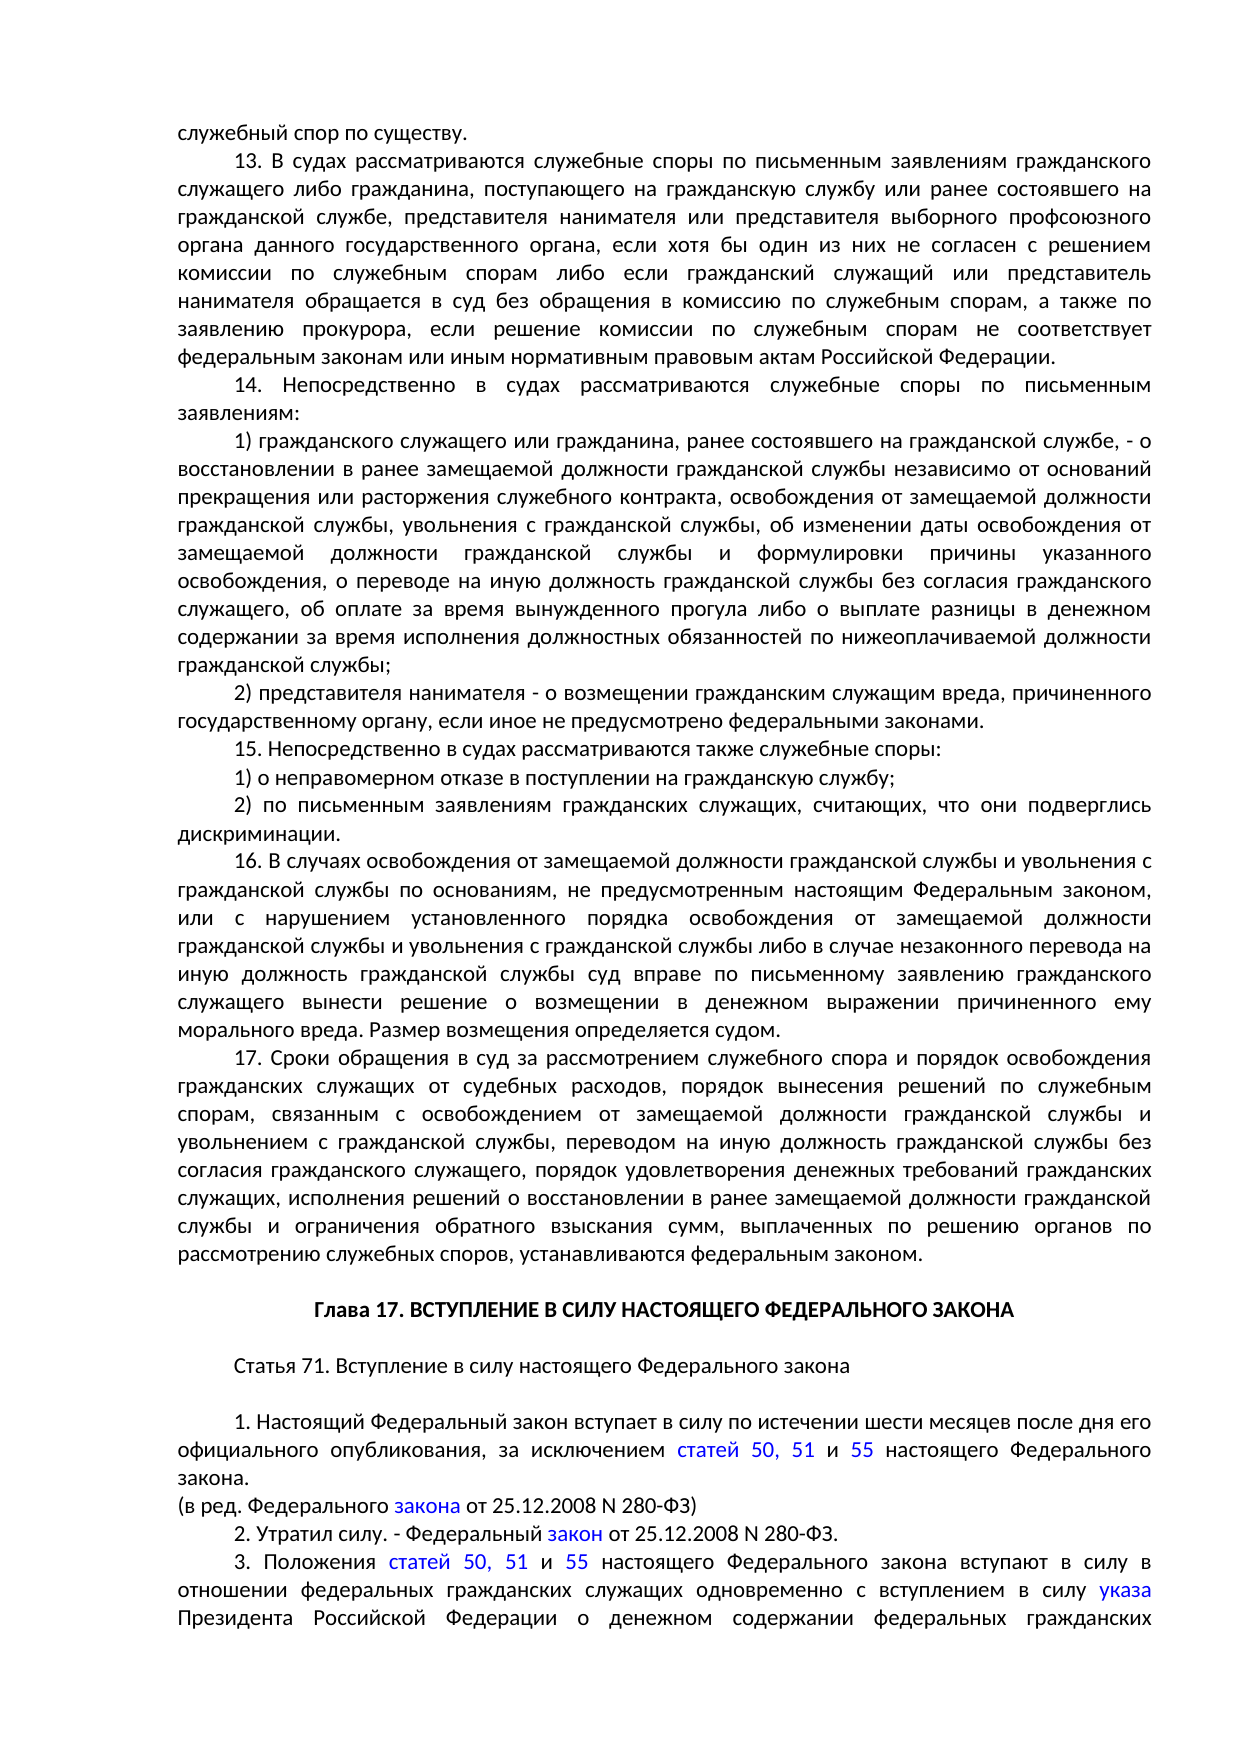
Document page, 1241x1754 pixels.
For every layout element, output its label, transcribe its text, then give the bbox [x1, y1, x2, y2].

text 2) по письменным заявлениям гражданских служащих, считающих, что они подверглись дискриминации. [177, 791, 1152, 847]
text 1) гражданского служащего или гражданина, ранее состоявшего на гражданской службе, - о восстановлении в ранее замещаемой должности гражданской службы независимо от оснований прекращения или расторжения служебного контракта, освобождения от замещаемой должности гражданской службы, увольнения с гражданской службы, об изменении даты освобождения от замещаемой должности гражданской службы и формулировки причины указанного освобождения, о переводе на иную должность гражданской службы без согласия гражданского служащего, об оплате за время вынужденного прогула либо о выплате разницы в денежном содержании за время исполнения должностных обязанностей по нижеоплачиваемой должности гражданской службы; [177, 426, 1152, 678]
text Глава 17. ВСТУПЛЕНИЕ В СИЛУ НАСТОЯЩЕГО ФЕДЕРАЛЬНОГО ЗАКОНА [177, 1295, 1152, 1323]
text 17. Сроки обращения в суд за рассмотрением служебного спора и порядок освобождения гражданских служащих от судебных расходов, порядок вынесения решений по служебным спорам, связанным с освобождением от замещаемой должности гражданской службы и увольнением с гражданской службы, переводом на иную должность гражданской службы без согласия гражданского служащего, порядок удовлетворения денежных требований гражданских служащих, исполнения решений о восстановлении в ранее замещаемой должности гражданской службы и ограничения обратного взыскания сумм, выплаченных по решению органов по рассмотрению служебных споров, устанавливаются федеральным законом. [177, 1043, 1152, 1267]
text 2. Утратил силу. - Федеральный закон от 25.12.2008 N 280-ФЗ. [177, 1519, 1152, 1547]
text 13. В судах рассматриваются служебные споры по письменным заявлениям гражданского служащего либо гражданина, поступающего на гражданскую службу или ранее состоявшего на гражданской службе, представителя нанимателя или представителя выборного профсоюзного органа данного государственного органа, если хотя бы один из них не согласен с решением комиссии по служебным спорам либо если гражданский служащий или представитель нанимателя обращается в суд без обращения в комиссию по служебным спорам, а также по заявлению прокурора, если решение комиссии по служебным спорам не соответствует федеральным законам или иным нормативным правовым актам Российской Федерации. [177, 146, 1152, 370]
text 1) о неправомерном отказе в поступлении на гражданскую службу; [177, 763, 1152, 791]
text 15. Непосредственно в судах рассматриваются также служебные споры: [177, 734, 1152, 763]
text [177, 118, 1152, 146]
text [177, 1547, 1152, 1631]
text 16. В случаях освобождения от замещаемой должности гражданской службы и увольнения с гражданской службы по основаниям, не предусмотренным настоящим Федеральным законом, или с нарушением установленного порядка освобождения от замещаемой должности гражданской службы и увольнения с гражданской службы либо в случае незаконного перевода на иную должность гражданской службы суд вправе по письменному заявлению гражданского служащего вынести решение о возмещении в денежном выражении причиненного ему морального вреда. Размер возмещения определяется судом. [177, 847, 1152, 1043]
text 14. Непосредственно в судах рассматриваются служебные споры по письменным заявлениям: [177, 370, 1152, 426]
text 1. Настоящий Федеральный закон вступает в силу по истечении шести месяцев после дня его официального опубликования, за исключением статей 50, 51 и 55 настоящего Федерального закона. [177, 1407, 1152, 1491]
text (в ред. Федерального закона от 25.12.2008 N 280-ФЗ) [177, 1491, 1152, 1519]
text 2) представителя нанимателя - о возмещении гражданским служащим вреда, причиненного государственному органу, если иное не предусмотрено федеральными законами. [177, 678, 1152, 734]
text Статья 71. Вступление в силу настоящего Федерального закона [177, 1351, 1152, 1379]
